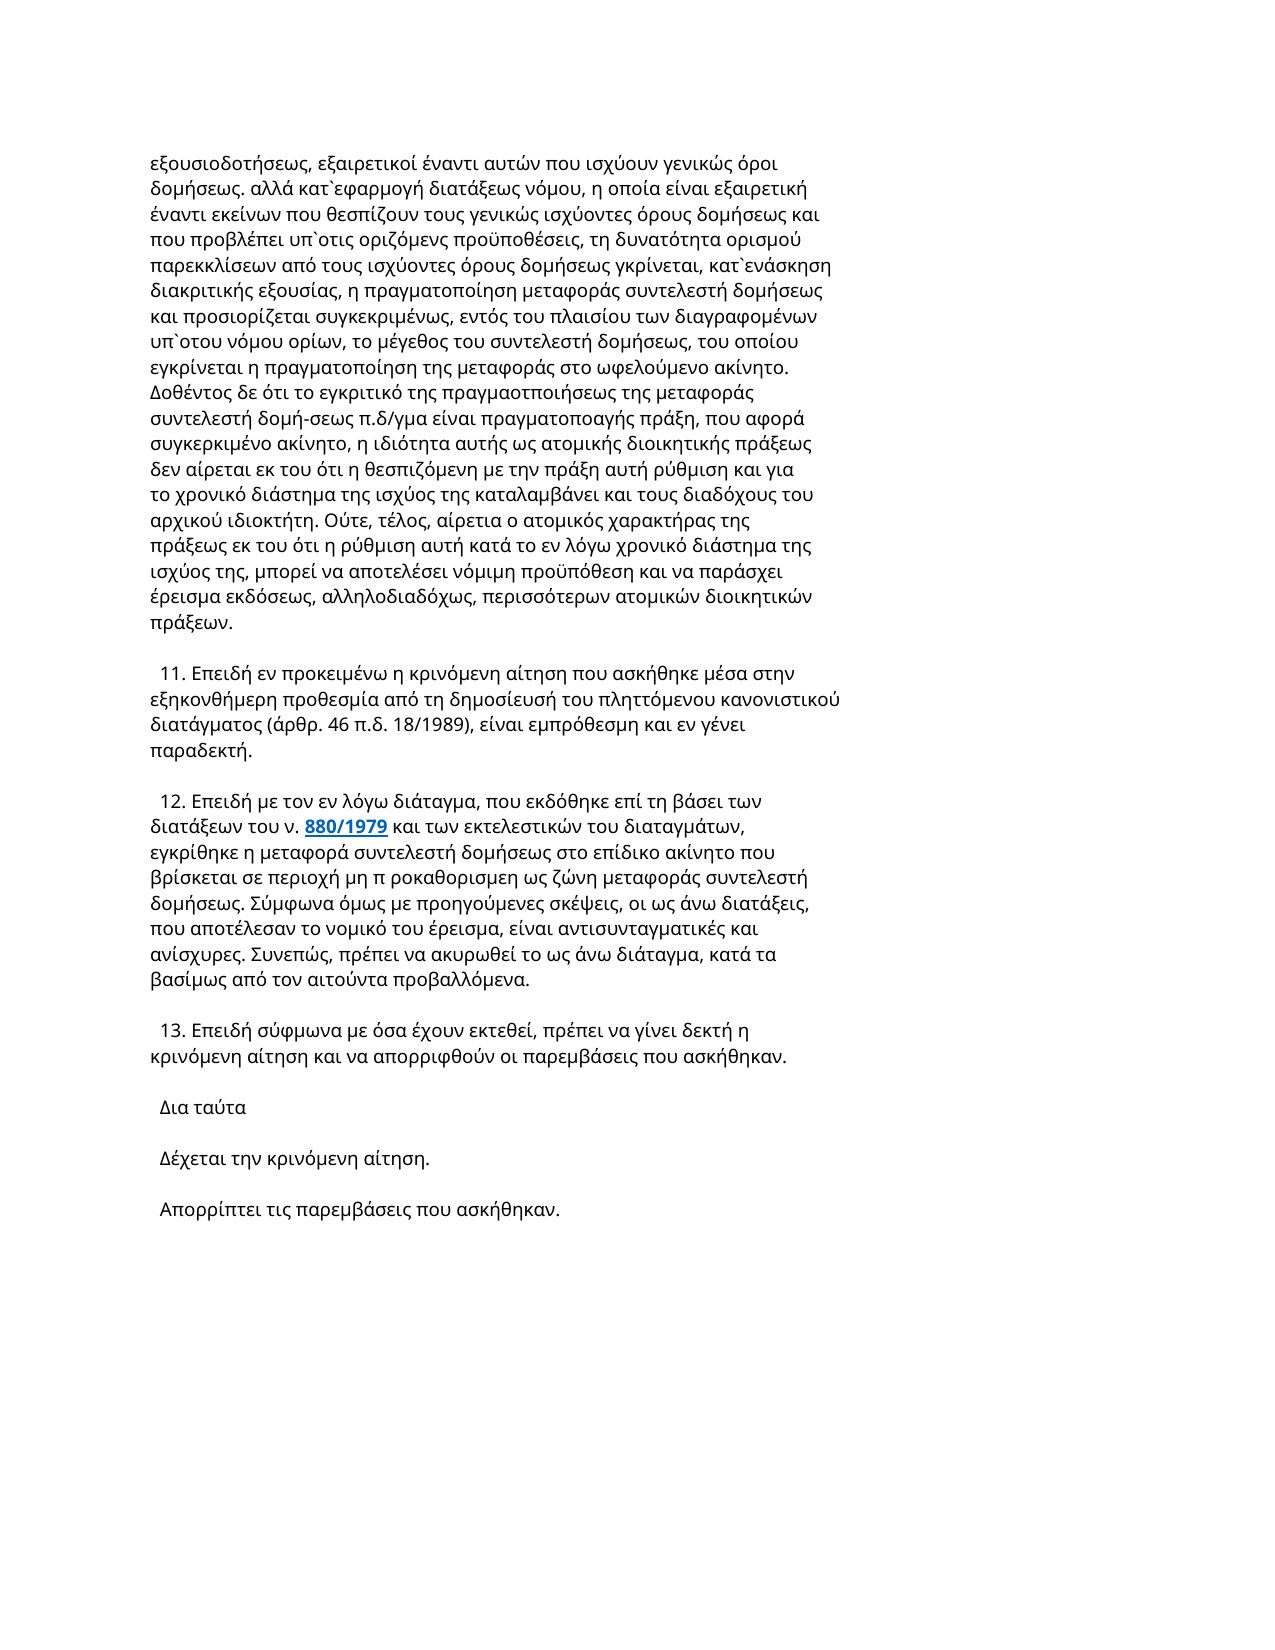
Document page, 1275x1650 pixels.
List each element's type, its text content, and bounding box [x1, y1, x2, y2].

text εγκρίθηκε η μεταφορά συντελεστή δομήσεως στο επίδικο ακίνητο που [150, 839, 1125, 864]
text πράξεως εκ του ότι η ρύθμιση αυτή κατά το εν λόγω χρονικό διάστημα της [150, 533, 1125, 558]
text που προβλέπει υπ`οτις οριζόμενς προϋποθέσεις, τη δυνατότητα ορισμού [150, 227, 1125, 252]
text 13. Επειδή σύφμωνα με όσα έχουν εκτεθεί, πρέπει να γίνει δεκτή η [150, 1018, 1125, 1043]
text υπ`οτου νόμου ορίων, το μέγεθος του συντελεστή δομήσεως, του οποίου [150, 329, 1125, 354]
text βρίσκεται σε περιοχή μη π ροκαθορισμεη ως ζώνη μεταφοράς συντελεστή [150, 864, 1125, 890]
text βασίμως από τον αιτούντα προβαλλόμενα. [150, 967, 1125, 992]
text εξηκονθήμερη προθεσμία από τη δημοσίευσή του πληττόμενου κανονιστικού [150, 686, 1125, 711]
text αρχικού ιδιοκτήτη. Ούτε, τέλος, αίρετια ο ατομικός χαρακτήρας της [150, 507, 1125, 533]
text παραδεκτή. [150, 737, 1125, 762]
text το χρονικό διάστημα της ισχύος της καταλαμβάνει και τους διαδόχους του [150, 482, 1125, 507]
text πράξεων. [150, 609, 1125, 635]
text δεν αίρεται εκ του ότι η θεσπιζόμενη με την πράξη αυτή ρύθμιση και για [150, 456, 1125, 482]
text συντελεστή δομή-σεως π.δ/γμα είναι πραγματοποαγής πράξη, που αφορά [150, 405, 1125, 431]
text δομήσεως. Σύμφωνα όμως με προηγούμενες σκέψεις, οι ως άνω διατάξεις, [150, 890, 1125, 916]
text 11. Επειδή εν προκειμένω η κρινόμενη αίτηση που ασκήθηκε μέσα στην [150, 660, 1125, 686]
text δομήσεως. αλλά κατ`εφαρμογή διατάξεως νόμου, η οποία είναι εξαιρετική [150, 176, 1125, 201]
text διακριτικής εξουσίας, η πραγματοποίηση μεταφοράς συντελεστή δομήσεως [150, 278, 1125, 303]
text ανίσχυρες. Συνεπώς, πρέπει να ακυρωθεί το ως άνω διάταγμα, κατά τα [150, 941, 1125, 967]
text Δέχεται την κρινόμενη αίτηση. [150, 1145, 1125, 1171]
text Δοθέντος δε ότι το εγκριτικό της πραγμαοτποιήσεως της μεταφοράς [150, 380, 1125, 405]
text που αποτέλεσαν το νομικό του έρεισμα, είναι αντισυνταγματικές και [150, 916, 1125, 941]
text 12. Επειδή με τον εν λόγω διάταγμα, που εκδόθηκε επί τη βάσει των [150, 788, 1125, 813]
text Απορρίπτει τις παρεμβάσεις που ασκήθηκαν. [150, 1196, 1125, 1222]
text ισχύος της, μπορεί να αποτελέσει νόμιμη προϋπόθεση και να παράσχει [150, 558, 1125, 584]
text συγκερκιμένο ακίνητο, η ιδιότητα αυτής ως ατομικής διοικητικής πράξεως [150, 431, 1125, 456]
text έναντι εκείνων που θεσπίζουν τους γενικώς ισχύοντες όρους δομήσεως και [150, 201, 1125, 227]
text παρεκκλίσεων από τους ισχύοντες όρους δομήσεως γκρίνεται, κατ`ενάσκηση [150, 252, 1125, 278]
text εξουσιοδοτήσεως, εξαιρετικοί έναντι αυτών που ισχύουν γενικώς όροι [150, 150, 1125, 176]
text διατάγματος (άρθρ. 46 π.δ. 18/1989), είναι εμπρόθεσμη και εν γένει [150, 711, 1125, 737]
text διατάξεων του ν. 880/1979 και των εκτελεστικών του διαταγμάτων, [150, 813, 1125, 839]
text κρινόμενη αίτηση και να απορριφθούν οι παρεμβάσεις που ασκήθηκαν. [150, 1043, 1125, 1069]
text Δια ταύτα [150, 1094, 1125, 1120]
text και προσιορίζεται συγκεκριμένως, εντός του πλαισίου των διαγραφομένων [150, 303, 1125, 329]
text εγκρίνεται η πραγματοποίηση της μεταφοράς στο ωφελούμενο ακίνητο. [150, 354, 1125, 380]
text έρεισμα εκδόσεως, αλληλοδιαδόχως, περισσότερων ατομικών διοικητικών [150, 584, 1125, 609]
